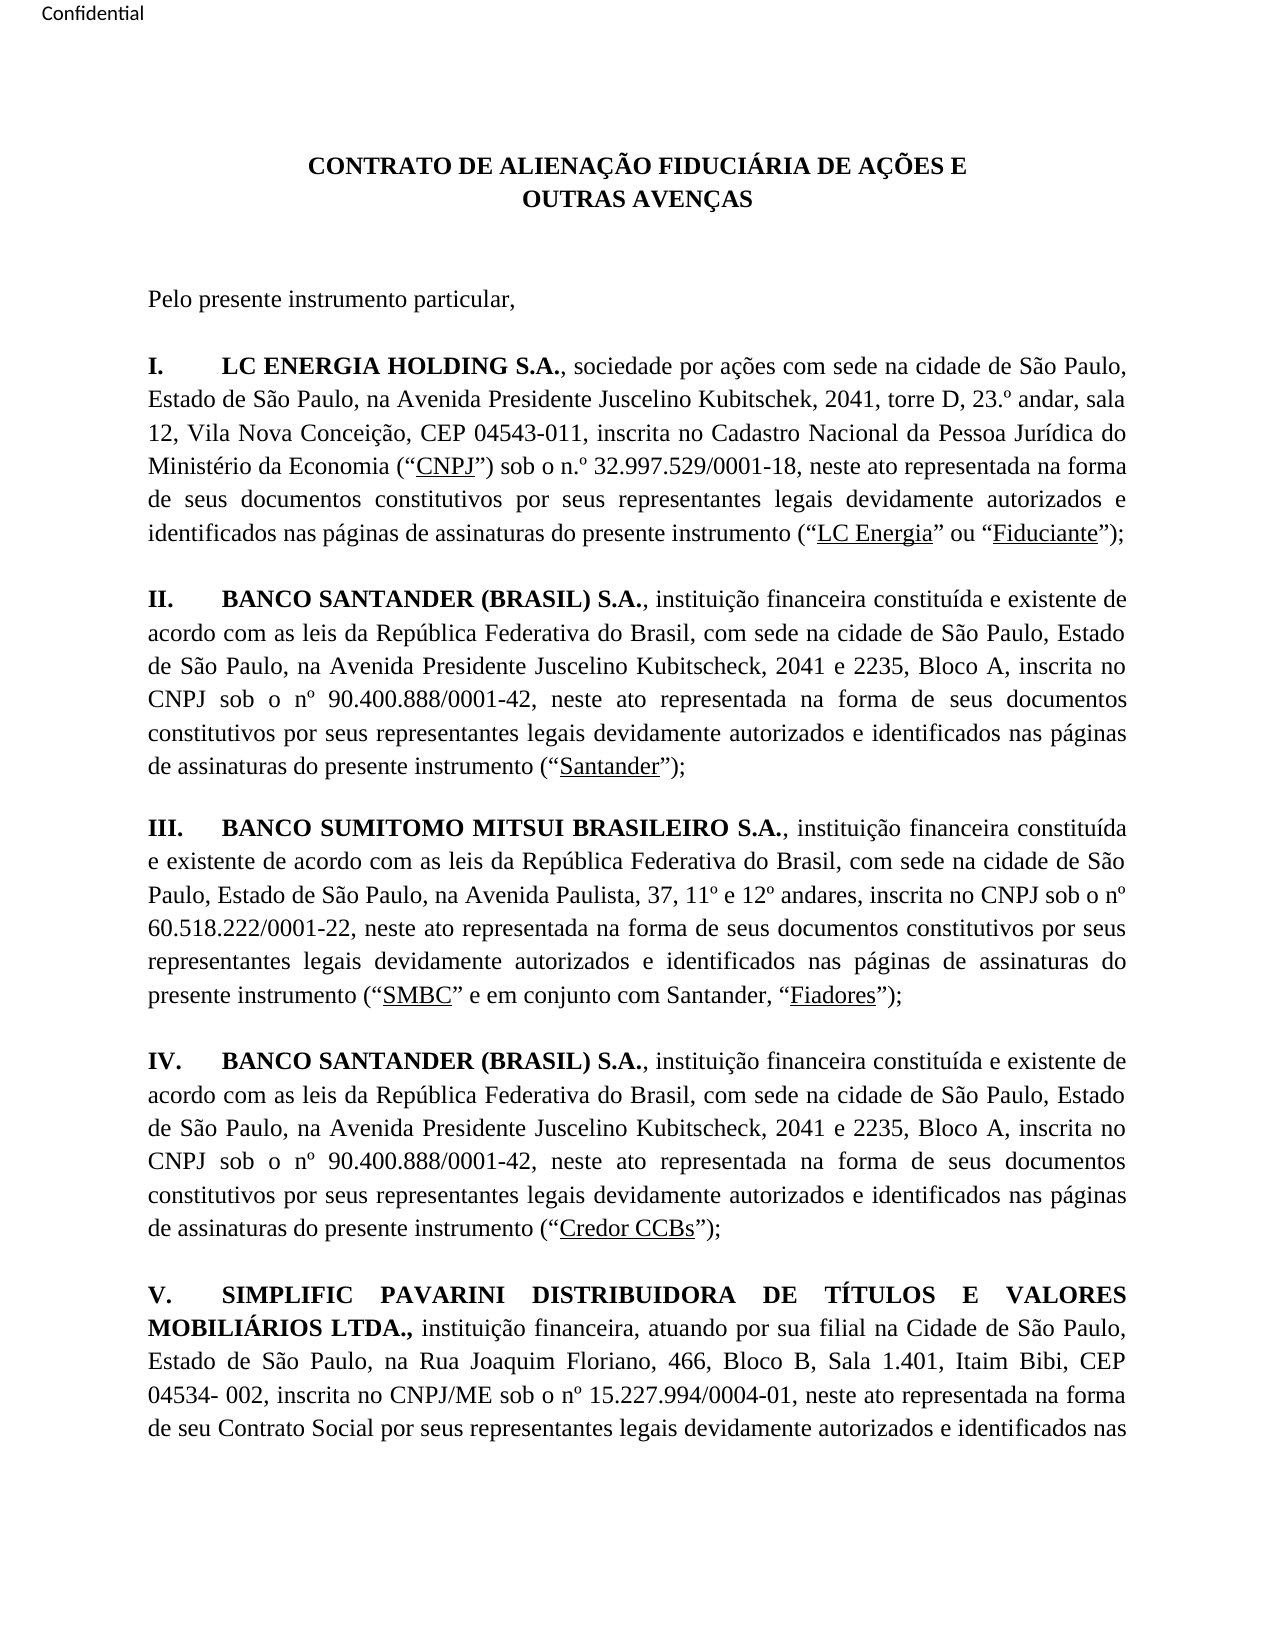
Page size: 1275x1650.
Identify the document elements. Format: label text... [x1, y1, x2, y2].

text OUTRAS AVENÇAS [148, 181, 1127, 214]
text CONTRATO DE ALIENAÇÃO FIDUCIÁRIA DE AÇÕES E [148, 148, 1127, 181]
list BANCO SANTANDER (BRASIL) S.A., instituição financeira constituída e existente de acordo com as leis da República Federativa do Brasil, com sede na cidade de São Paulo, Estado de São Paulo, na Avenida Presidente Juscelino Kubitscheck, 2041 e 2235, Bloco A, inscrita no CNPJ sob o nº 90.400.888/0001-42, neste ato representada na forma de seus documentos constitutivos por seus representantes legais devidamente autorizados e identificados nas páginas de assinaturas do presente instrumento (“Santander”); [148, 581, 1127, 781]
list BANCO SANTANDER (BRASIL) S.A., instituição financeira constituída e existente de acordo com as leis da República Federativa do Brasil, com sede na cidade de São Paulo, Estado de São Paulo, na Avenida Presidente Juscelino Kubitscheck, 2041 e 2235, Bloco A, inscrita no CNPJ sob o nº 90.400.888/0001-42, neste ato representada na forma de seus documentos constitutivos por seus representantes legais devidamente autorizados e identificados nas páginas de assinaturas do presente instrumento (“Credor CCBs”); [148, 1043, 1127, 1243]
list BANCO SUMITOMO MITSUI BRASILEIRO S.A., instituição financeira constituída e existente de acordo com as leis da República Federativa do Brasil, com sede na cidade de São Paulo, Estado de São Paulo, na Avenida Paulista, 37, 11º e 12º andares, inscrita no CNPJ sob o nº 60.518.222/0001-22, neste ato representada na forma de seus documentos constitutivos por seus representantes legais devidamente autorizados e identificados nas páginas de assinaturas do presente instrumento (“SMBC” e em conjunto com Santander, “Fiadores”); [148, 810, 1127, 1010]
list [148, 1276, 1127, 1443]
list LC ENERGIA HOLDING S.A., sociedade por ações com sede na cidade de São Paulo, Estado de São Paulo, na Avenida Presidente Juscelino Kubitschek, 2041, torre D, 23.º andar, sala 12, Vila Nova Conceição, CEP 04543-011, inscrita no Cadastro Nacional da Pessoa Jurídica do Ministério da Economia (“CNPJ”) sob o n.º 32.997.529/0001-18, neste ato representada na forma de seus documentos constitutivos por seus representantes legais devidamente autorizados e identificados nas páginas de assinaturas do presente instrumento (“LC Energia” ou “Fiduciante”); [148, 348, 1127, 548]
text Pelo presente instrumento particular, [148, 281, 1127, 314]
